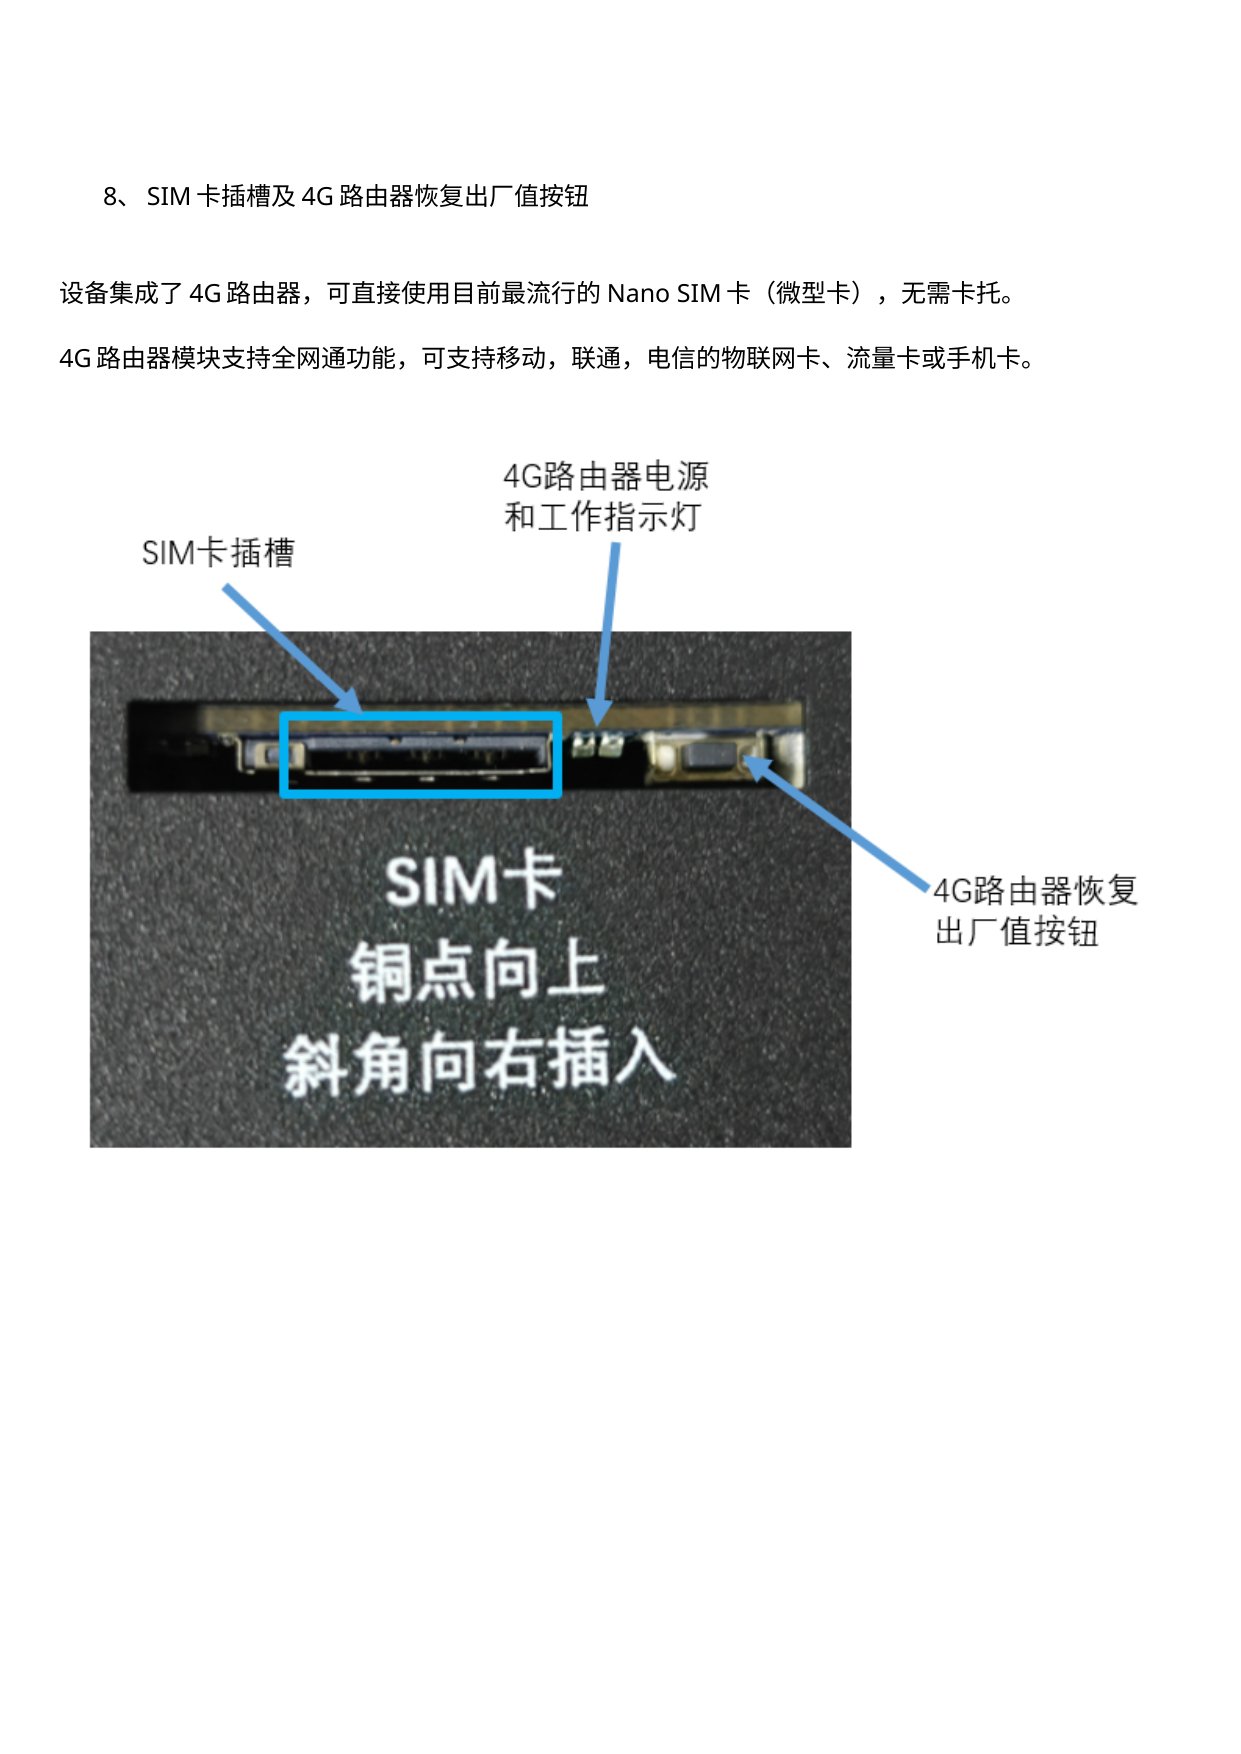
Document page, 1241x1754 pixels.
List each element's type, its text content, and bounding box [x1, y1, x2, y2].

list SIM卡插槽及4G路由器恢复出厂值按钮 [103, 162, 1181, 227]
picture [59, 433, 1141, 1159]
text 设备集成了4G路由器，可直接使用目前最流行的Nano SIM卡（微型卡），无需卡托。 [59, 259, 1181, 324]
text 4G路由器模块支持全网通功能，可支持移动，联通，电信的物联网卡、流量卡或手机卡。 [59, 324, 1181, 389]
